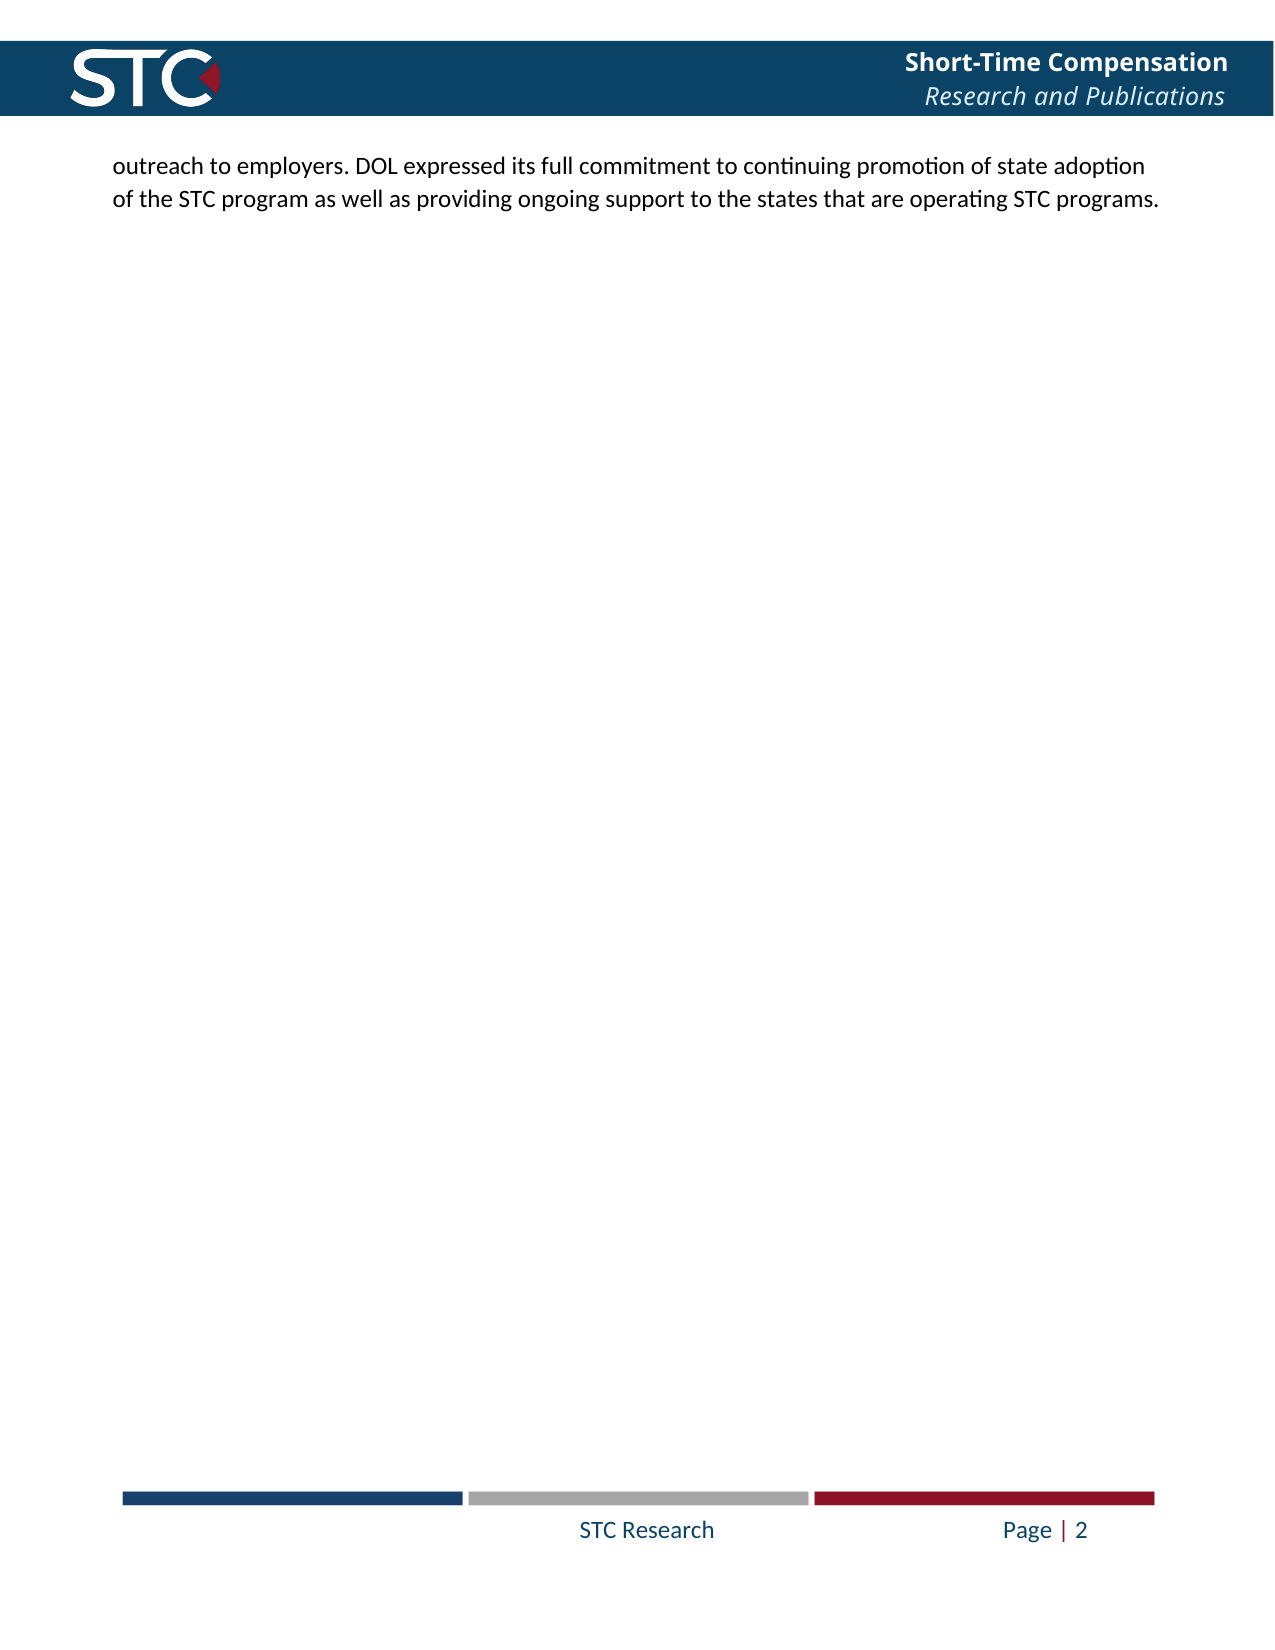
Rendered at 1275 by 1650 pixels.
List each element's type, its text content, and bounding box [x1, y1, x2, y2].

picture [112, 1483, 1163, 1514]
picture [70, 49, 221, 116]
